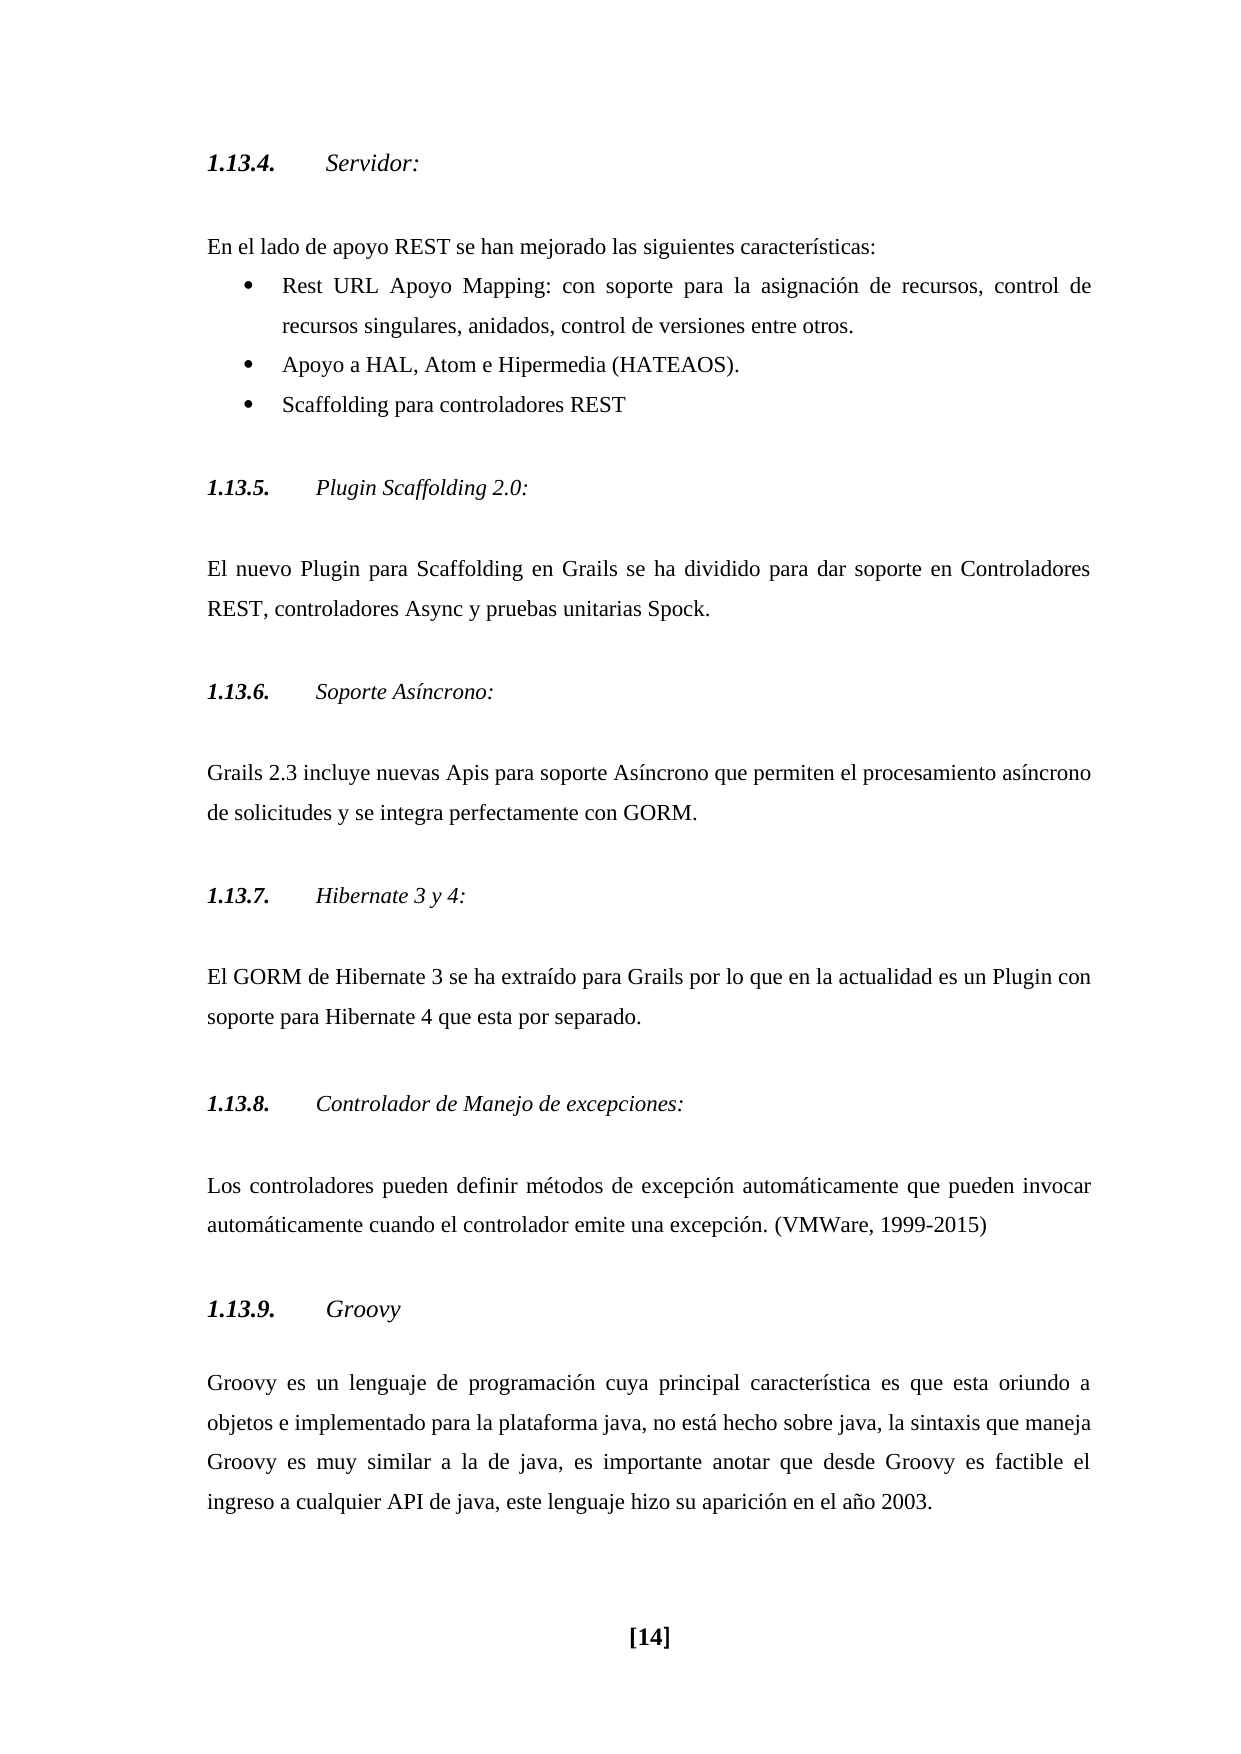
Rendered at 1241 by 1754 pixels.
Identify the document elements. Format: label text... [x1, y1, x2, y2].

subtitle 1.13.9. Groovy [207, 1294, 1092, 1323]
list Scaffolding para controladores REST [244, 391, 1092, 417]
list Apoyo a HAL, Atom e Hipermedia (HATEAOS). [244, 351, 1092, 378]
subtitle 1.13.6. Soporte Asíncrono: [207, 678, 1092, 704]
text Grails 2.3 incluye nuevas Apis para soporte Asíncrono que permiten el procesamiento asíncrono de solicitudes y se integra perfectamente con GORM. [207, 759, 1092, 825]
list Rest URL Apoyo Mapping: con soporte para la asignación de recursos, control de recursos singulares, anidados, control de versiones entre otros. [244, 272, 1092, 338]
subtitle 1.13.5. Plugin Scaffolding 2.0: [207, 474, 1092, 500]
text El GORM de Hibernate 3 se ha extraído para Grails por lo que en la actualidad es un Plugin con soporte para Hibernate 4 que esta por separado. [207, 963, 1092, 1029]
subtitle 1.13.7. Hibernate 3 y 4: [207, 882, 1092, 908]
subtitle 1.13.4. Servidor: [207, 148, 1092, 176]
text Los controladores pueden definir métodos de excepción automáticamente que pueden invocar automáticamente cuando el controlador emite una excepción. [207, 1172, 1092, 1237]
text En el lado de apoyo REST se han mejorado las siguientes características: [207, 233, 1092, 259]
text El nuevo Plugin para Scaffolding en Grails se ha dividido para dar soporte en Controladores REST, controladores Async y pruebas unitarias Spock. [207, 555, 1092, 621]
text Groovy es un lenguaje de programación cuya principal característica es que esta oriundo a objetos e implementado para la plataforma java, no está hecho sobre java, la sintaxis que maneja Groovy es muy similar a la de java, es importante anotar que desde Groovy es factible el ingreso a cualquier API de java, este lenguaje hizo su aparición en el año 2003. [207, 1369, 1092, 1514]
subtitle 1.13.8. Controlador de Manejo de excepciones: [207, 1090, 1092, 1117]
